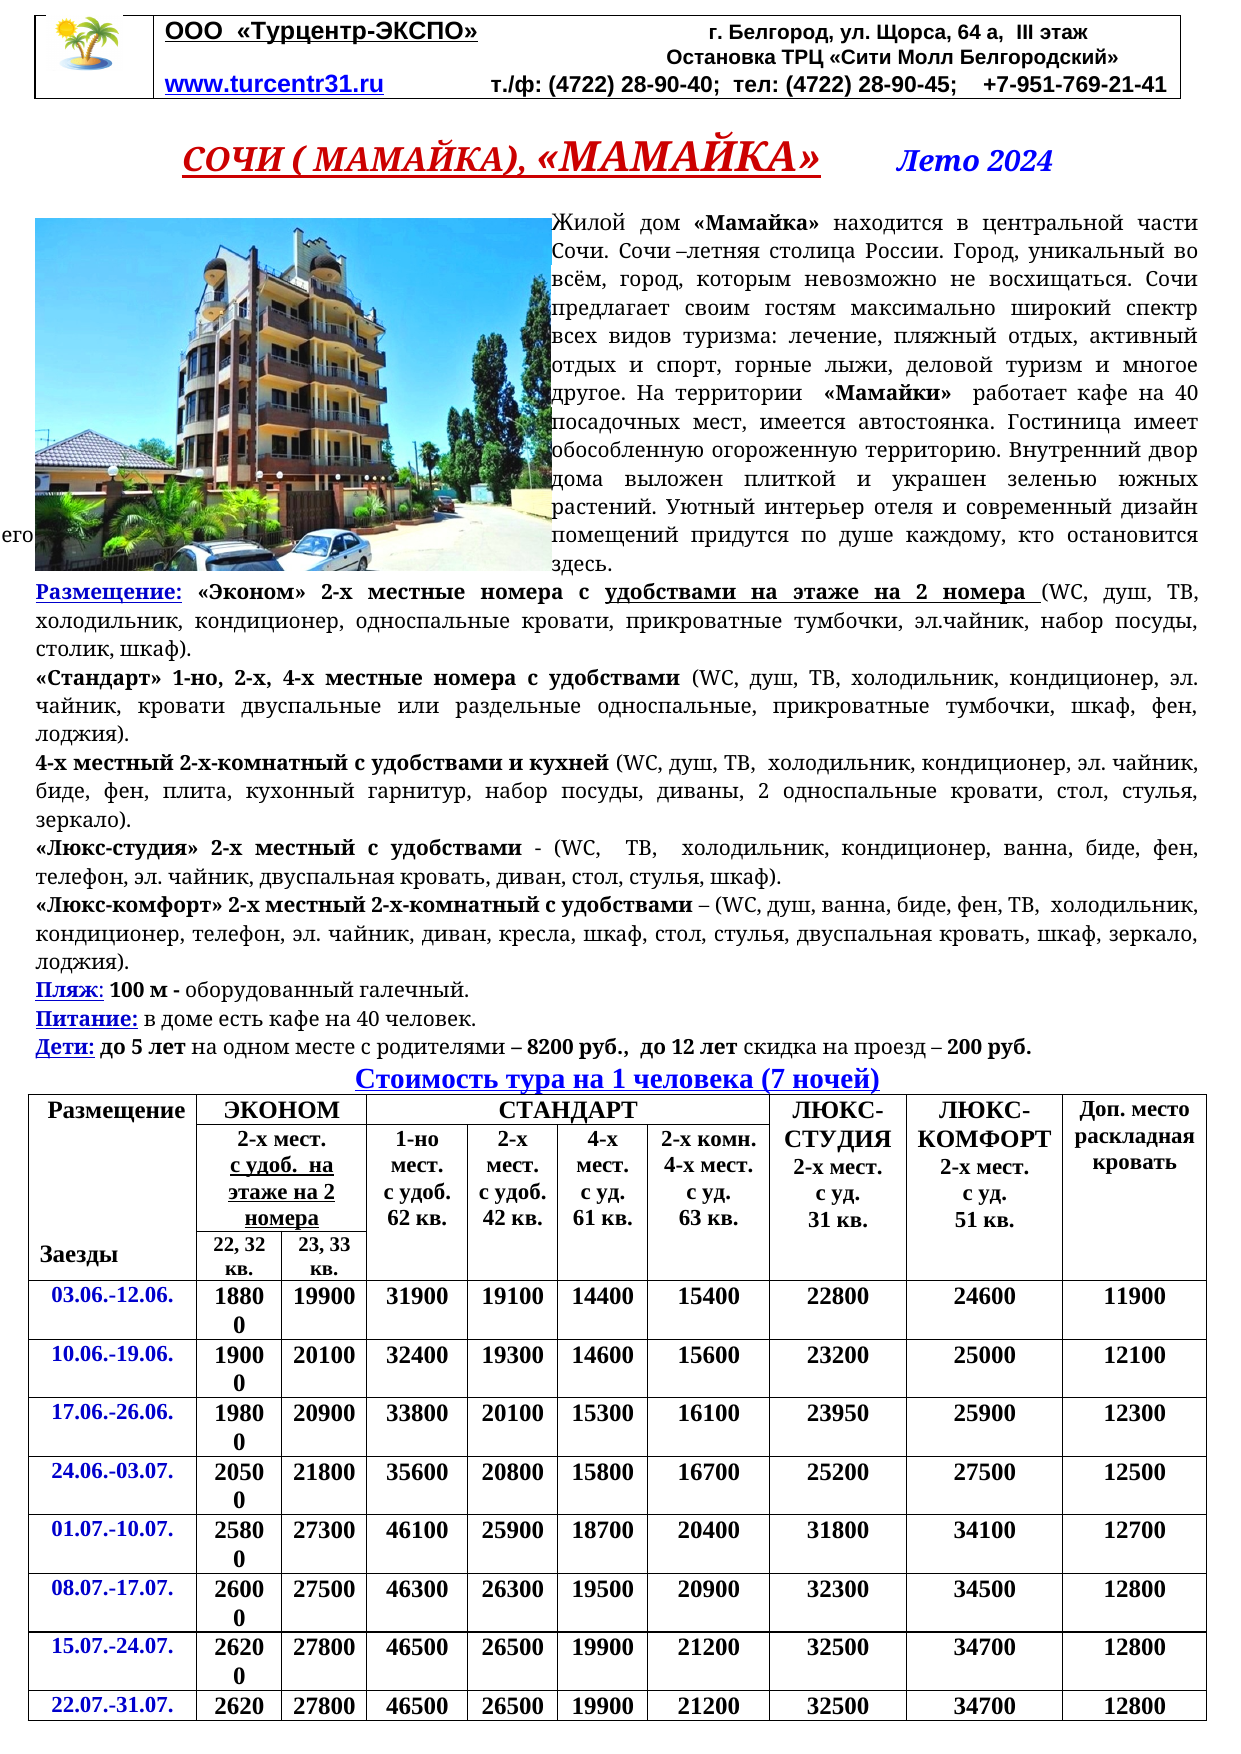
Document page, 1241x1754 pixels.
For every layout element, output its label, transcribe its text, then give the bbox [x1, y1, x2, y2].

table_cell 25900 [907, 1398, 1062, 1456]
table_cell 32300 [770, 1574, 906, 1631]
table_cell 33800 [367, 1398, 467, 1456]
table_cell 34700 [907, 1691, 1062, 1720]
table_cell 14400 [558, 1281, 647, 1339]
table_cell 12800 [1063, 1691, 1206, 1720]
table_cell 27300 [282, 1515, 366, 1573]
table_cell 23200 [770, 1340, 906, 1397]
table_cell 18800 [197, 1281, 281, 1339]
table_cell 11900 [1063, 1281, 1206, 1339]
table_cell 19900 [282, 1281, 366, 1339]
table_cell 32500 [770, 1691, 906, 1720]
table_cell 12500 [1063, 1457, 1206, 1514]
table_cell 31800 [770, 1515, 906, 1573]
table_cell 12300 [1063, 1398, 1206, 1456]
table_cell 10.06.-19.06. [29, 1340, 196, 1397]
table_cell 22, 32 кв. [197, 1232, 281, 1280]
table_cell 27500 [907, 1457, 1062, 1514]
table_cell 21200 [648, 1691, 769, 1720]
table_cell 46300 [367, 1574, 467, 1631]
table_cell 19900 [558, 1691, 647, 1720]
table_cell 20100 [468, 1398, 557, 1456]
table_cell 21200 [648, 1633, 769, 1690]
table_header ЭКОНОМ [197, 1095, 366, 1124]
table_cell 15600 [648, 1340, 769, 1397]
table_cell 46500 [367, 1691, 467, 1720]
table_cell 34500 [907, 1574, 1062, 1631]
table_cell 46500 [367, 1633, 467, 1690]
text Дети: до 5 лет на одном месте с родителями – 8200 руб., до 12 лет скидка на проезд – 200 руб. [35, 1032, 1199, 1061]
table_cell 23, 33 кв. [282, 1232, 366, 1280]
table_cell 27800 [282, 1633, 366, 1690]
title Размещение: «Эконом» 2-х местные номера с удобствами на этаже на 2 номера (WC, душ, ТВ, холодильник, кондиционер, односпальные кровати, прикроватные тумбочки, эл.чайник, набор посуды, столик, шкаф). [35, 577, 1199, 663]
table_cell 26200 [197, 1691, 281, 1720]
table_cell 2-х мест. с удоб. на этаже на 2 номера [197, 1125, 366, 1231]
table_header ЛЮКС-КОМФОРТ 2-х мест. с уд. 51 кв. [907, 1095, 1062, 1280]
table_cell 34100 [907, 1515, 1062, 1573]
table_cell 15300 [558, 1398, 647, 1456]
table_cell 12800 [1063, 1633, 1206, 1690]
table_cell 26000 [197, 1574, 281, 1631]
table_header ЛЮКС-СТУДИЯ 2-х мест. с уд. 31 кв. [770, 1095, 906, 1280]
table_cell 20100 [282, 1340, 366, 1397]
table_cell 32400 [367, 1340, 467, 1397]
table_cell 24600 [907, 1281, 1062, 1339]
text Жилой дом «Мамайка» находится в центральной части Сочи. Сочи –летняя столица России. Город, уникальный во всём, город, которым невозможно не восхищаться. Сочи предлагает своим гостям максимально широкий спектр всех видов туризма: лечение, пляжный отдых, активный отдых и спорт, горные лыжи, деловой туризм и многое другое. На территории «Мамайки» работает кафе на 40 посадочных мест, имеется автостоянка. Гостиница имеет обособленную огороженную территорию. Внутренний двор дома выложен плиткой и украшен зеленью южных растений. Уютный интерьер отеля и современный дизайн его помещений придутся по душе каждому, кто остановится здесь. [1, 207, 1199, 577]
table_cell 22.07.-31.07. [29, 1691, 196, 1720]
table_cell 4-х мест. с уд. 61 кв. [558, 1125, 647, 1280]
table_cell 03.06.-12.06. [29, 1281, 196, 1339]
table_cell 08.07.-17.07. [29, 1574, 196, 1631]
table_cell 24.06.-03.07. [29, 1457, 196, 1514]
table_header Размещение Заезды [29, 1095, 196, 1280]
table_cell 35600 [367, 1457, 467, 1514]
table_cell 46100 [367, 1515, 467, 1573]
table_cell 19500 [558, 1574, 647, 1631]
table_cell 19800 [197, 1398, 281, 1456]
table_cell 19900 [558, 1633, 647, 1690]
table_cell 20400 [648, 1515, 769, 1573]
table_cell 16100 [648, 1398, 769, 1456]
text Пляж: - оборудованный галечный. [35, 976, 1199, 1004]
table_cell 26500 [468, 1633, 557, 1690]
picture [46, 15, 123, 71]
table_cell 26300 [468, 1574, 557, 1631]
table_cell 17.06.-26.06. [29, 1398, 196, 1456]
table_cell 15800 [558, 1457, 647, 1514]
table_cell 26500 [468, 1691, 557, 1720]
table_cell 25900 [468, 1515, 557, 1573]
table_cell 20900 [282, 1398, 366, 1456]
table_cell 20900 [648, 1574, 769, 1631]
table_header ООО «Турцентр-ЭКСПО» г. Белгород, ул. Щорса, 64 а, III этаж Остановка ТРЦ «Сити Молл Белгородский» www.turcentr31.ru т./ф: (4722) 28-90-40; тел: (4722) 28-90-45; +7-951-769-21-41 [154, 16, 1180, 97]
table_cell 15.07.-24.07. [29, 1633, 196, 1690]
table_cell 20500 [197, 1457, 281, 1514]
table_cell 16700 [648, 1457, 769, 1514]
table_cell 34700 [907, 1633, 1062, 1690]
table_cell 21800 [282, 1457, 366, 1514]
table_cell 12700 [1063, 1515, 1206, 1573]
text Питание: в доме есть кафе на 40 человек. [35, 1004, 1199, 1032]
subtitle Стоимость тура на 1 человека (7 ночей) [35, 1061, 1199, 1094]
table_cell 19000 [197, 1340, 281, 1397]
text СОЧИ ( МАМАЙКА), «МАМАЙКА» Лето 2024 [35, 127, 1199, 184]
table_cell 01.07.-10.07. [29, 1515, 196, 1573]
title «Стандарт» 1-но, 2-х, 4-х местные номера с удобствами (WC, душ, ТВ, холодильник, кондиционер, эл. чайник, кровати двуспальные или раздельные односпальные, прикроватные тумбочки, шкаф, фен, лоджия). [35, 663, 1199, 748]
table_cell 25200 [770, 1457, 906, 1514]
table_cell 1-но мест. с удоб. 62 кв. [367, 1125, 467, 1280]
table_cell 25800 [197, 1515, 281, 1573]
table_cell 27500 [282, 1574, 366, 1631]
title «Люкс-студия» 2-х местный с удобствами - (WC, ТВ, холодильник, кондиционер, ванна, биде, фен, телефон, эл. чайник, двуспальная кровать, диван, стол, стулья, шкаф). [35, 833, 1199, 890]
table_cell 32500 [770, 1633, 906, 1690]
table_cell 25000 [907, 1340, 1062, 1397]
table_cell 2-х мест. с удоб. 42 кв. [468, 1125, 557, 1280]
table_cell 19300 [468, 1340, 557, 1397]
table_cell 12100 [1063, 1340, 1206, 1397]
table_cell 19100 [468, 1281, 557, 1339]
table_cell 22800 [770, 1281, 906, 1339]
table_cell 23950 [770, 1398, 906, 1456]
table_header СТАНДАРТ [367, 1095, 769, 1124]
table_cell 12800 [1063, 1574, 1206, 1631]
title 4-х местный 2-х-комнатный с удобствами и кухней (WC, душ, ТВ, холодильник, кондиционер, эл. чайник, биде, фен, плита, кухонный гарнитур, набор посуды, диваны, 2 односпальные кровати, стол, стулья, зеркало). [35, 748, 1199, 833]
table_cell 18700 [558, 1515, 647, 1573]
table_cell 20800 [468, 1457, 557, 1514]
table_cell 14600 [558, 1340, 647, 1397]
table_cell 26200 [197, 1633, 281, 1690]
table_cell 31900 [367, 1281, 467, 1339]
table_cell 15400 [648, 1281, 769, 1339]
table_header Доп. место раскладная кровать [1063, 1095, 1206, 1280]
table_cell 27800 [282, 1691, 366, 1720]
title «Люкс-комфорт» 2-х местный 2-х-комнатный с удобствами – (WC, душ, ванна, биде, фен, ТВ, холодильник, кондиционер, телефон, эл. чайник, диван, кресла, шкаф, стол, стулья, двуспальная кровать, шкаф, зеркало, лоджия). [35, 890, 1199, 976]
table_cell 2-х комн. 4-х мест. с уд. 63 кв. [648, 1125, 769, 1280]
table_header [36, 16, 153, 97]
